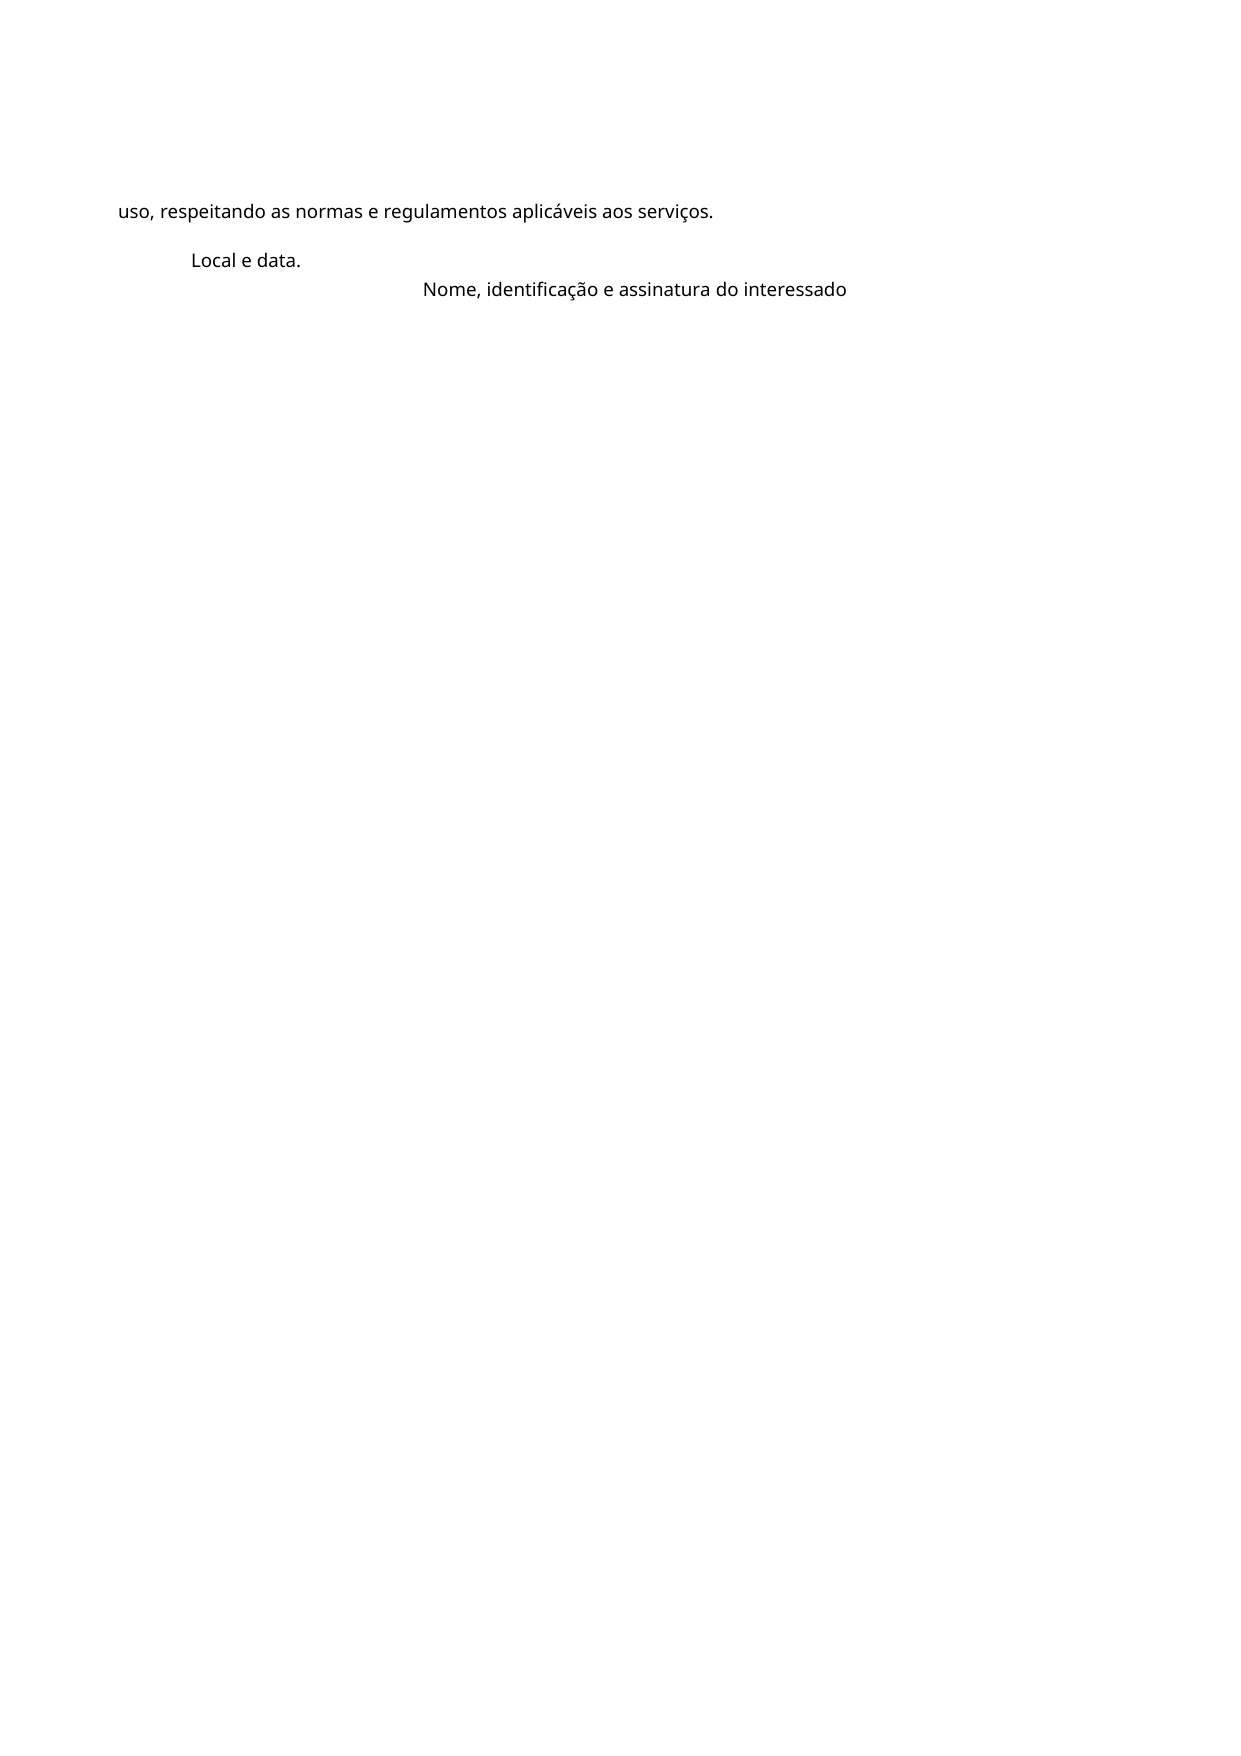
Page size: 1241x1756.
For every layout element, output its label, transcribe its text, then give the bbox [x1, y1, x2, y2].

text Nome, identificação e assinatura do interessado [190, 276, 1079, 301]
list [118, 198, 1151, 223]
text Local e data. [190, 247, 301, 272]
